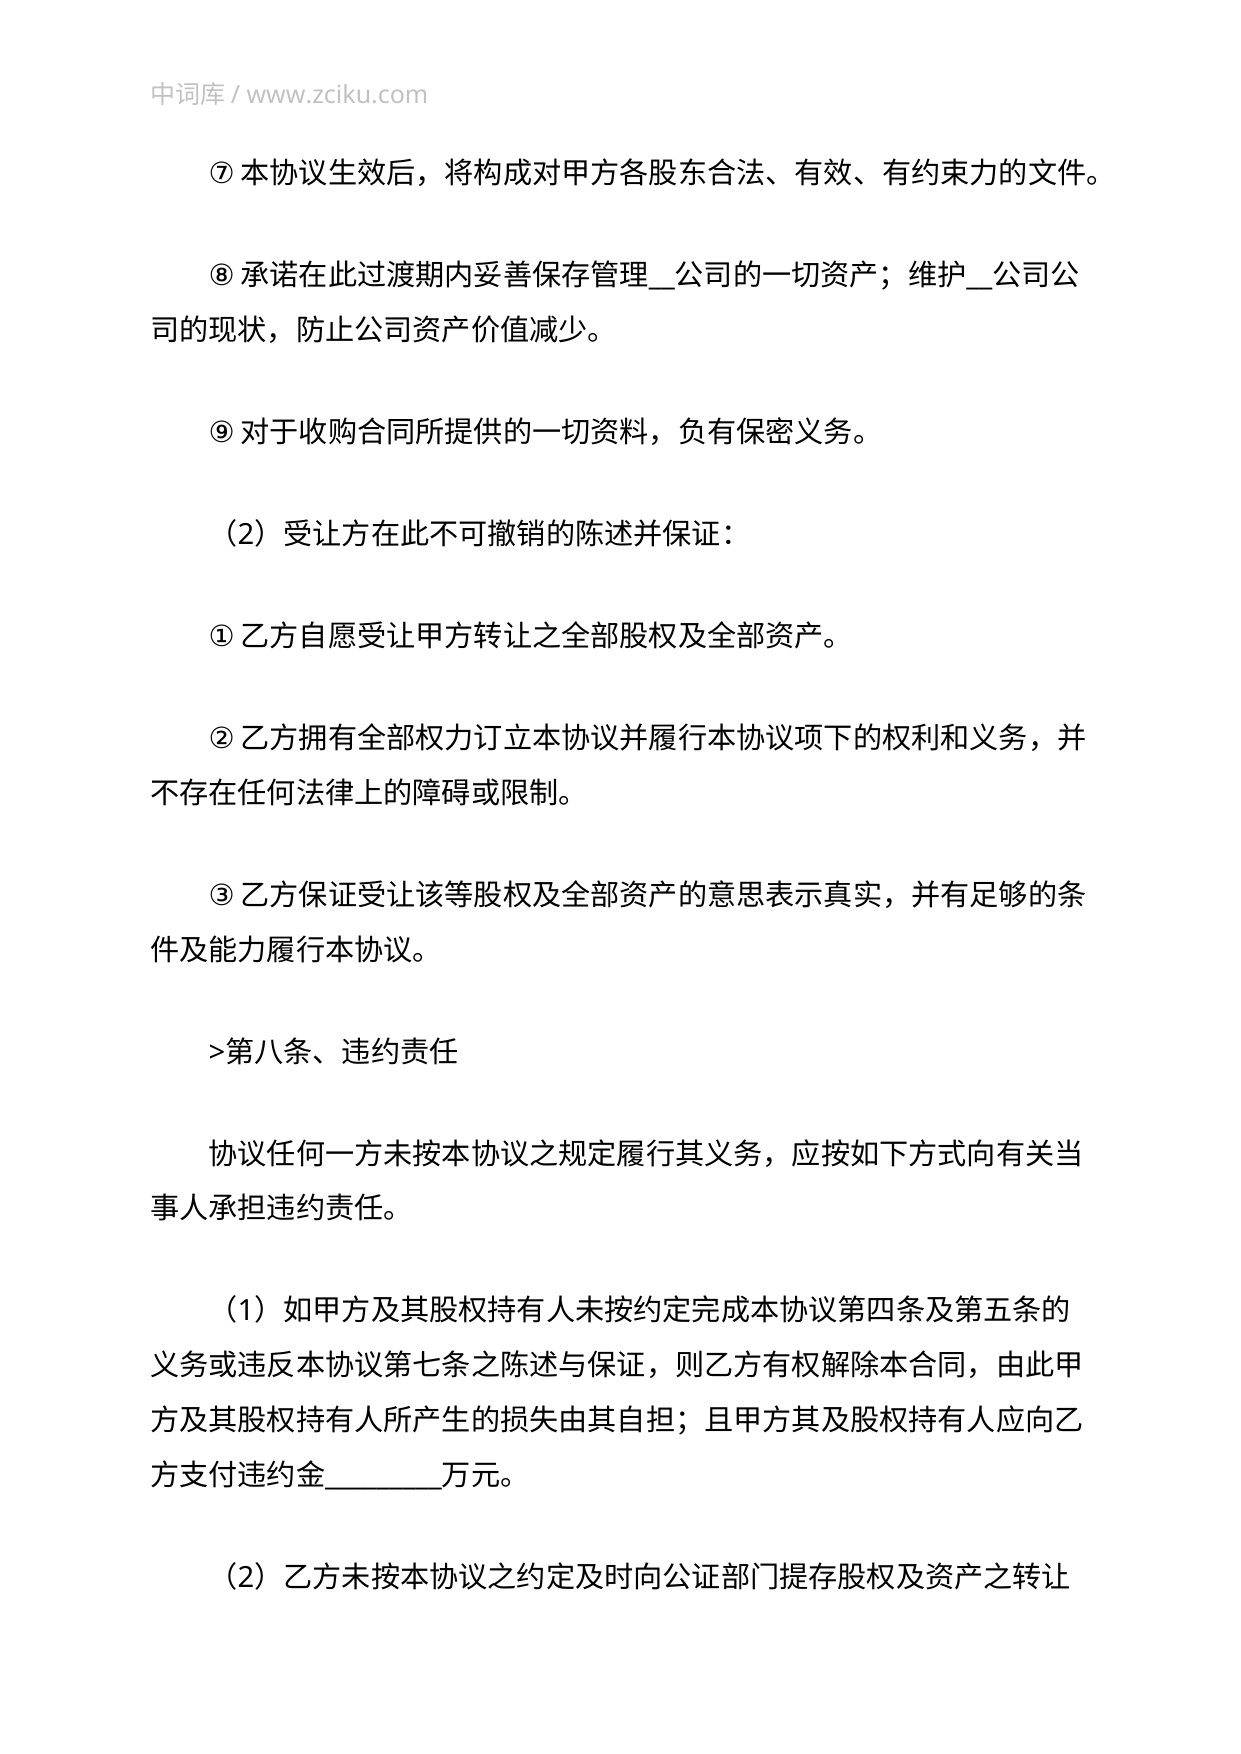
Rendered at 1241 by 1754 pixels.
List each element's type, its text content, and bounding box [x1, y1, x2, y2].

text ⑧承诺在此过渡期内妥善保存管理__公司的一切资产；维护__公司公司的现状，防止公司资产价值减少。 [150, 252, 1090, 349]
text ②乙方拥有全部权力订立本协议并履行本协议项下的权利和义务，并不存在任何法律上的障碍或限制。 [150, 715, 1090, 812]
text （2）受让方在此不可撤销的陈述并保证： [150, 511, 1090, 553]
text ①乙方自愿受让甲方转让之全部股权及全部资产。 [150, 613, 1090, 655]
text >第八条、违约责任 [150, 1028, 1090, 1071]
text ⑦本协议生效后，将构成对甲方各股东合法、有效、有约束力的文件。 [150, 150, 1090, 192]
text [150, 1554, 1090, 1596]
text ③乙方保证受让该等股权及全部资产的意思表示真实，并有足够的条件及能力履行本协议。 [150, 871, 1090, 969]
text （1）如甲方及其股权持有人未按约定完成本协议第四条及第五条的义务或违反本协议第七条之陈述与保证，则乙方有权解除本合同，由此甲方及其股权持有人所产生的损失由其自担；且甲方其及股权持有人应向乙方支付违约金_________万元。 [150, 1287, 1090, 1494]
text ⑨对于收购合同所提供的一切资料，负有保密义务。 [150, 409, 1090, 451]
text 协议任何一方未按本协议之规定履行其义务，应按如下方式向有关当事人承担违约责任。 [150, 1130, 1090, 1227]
